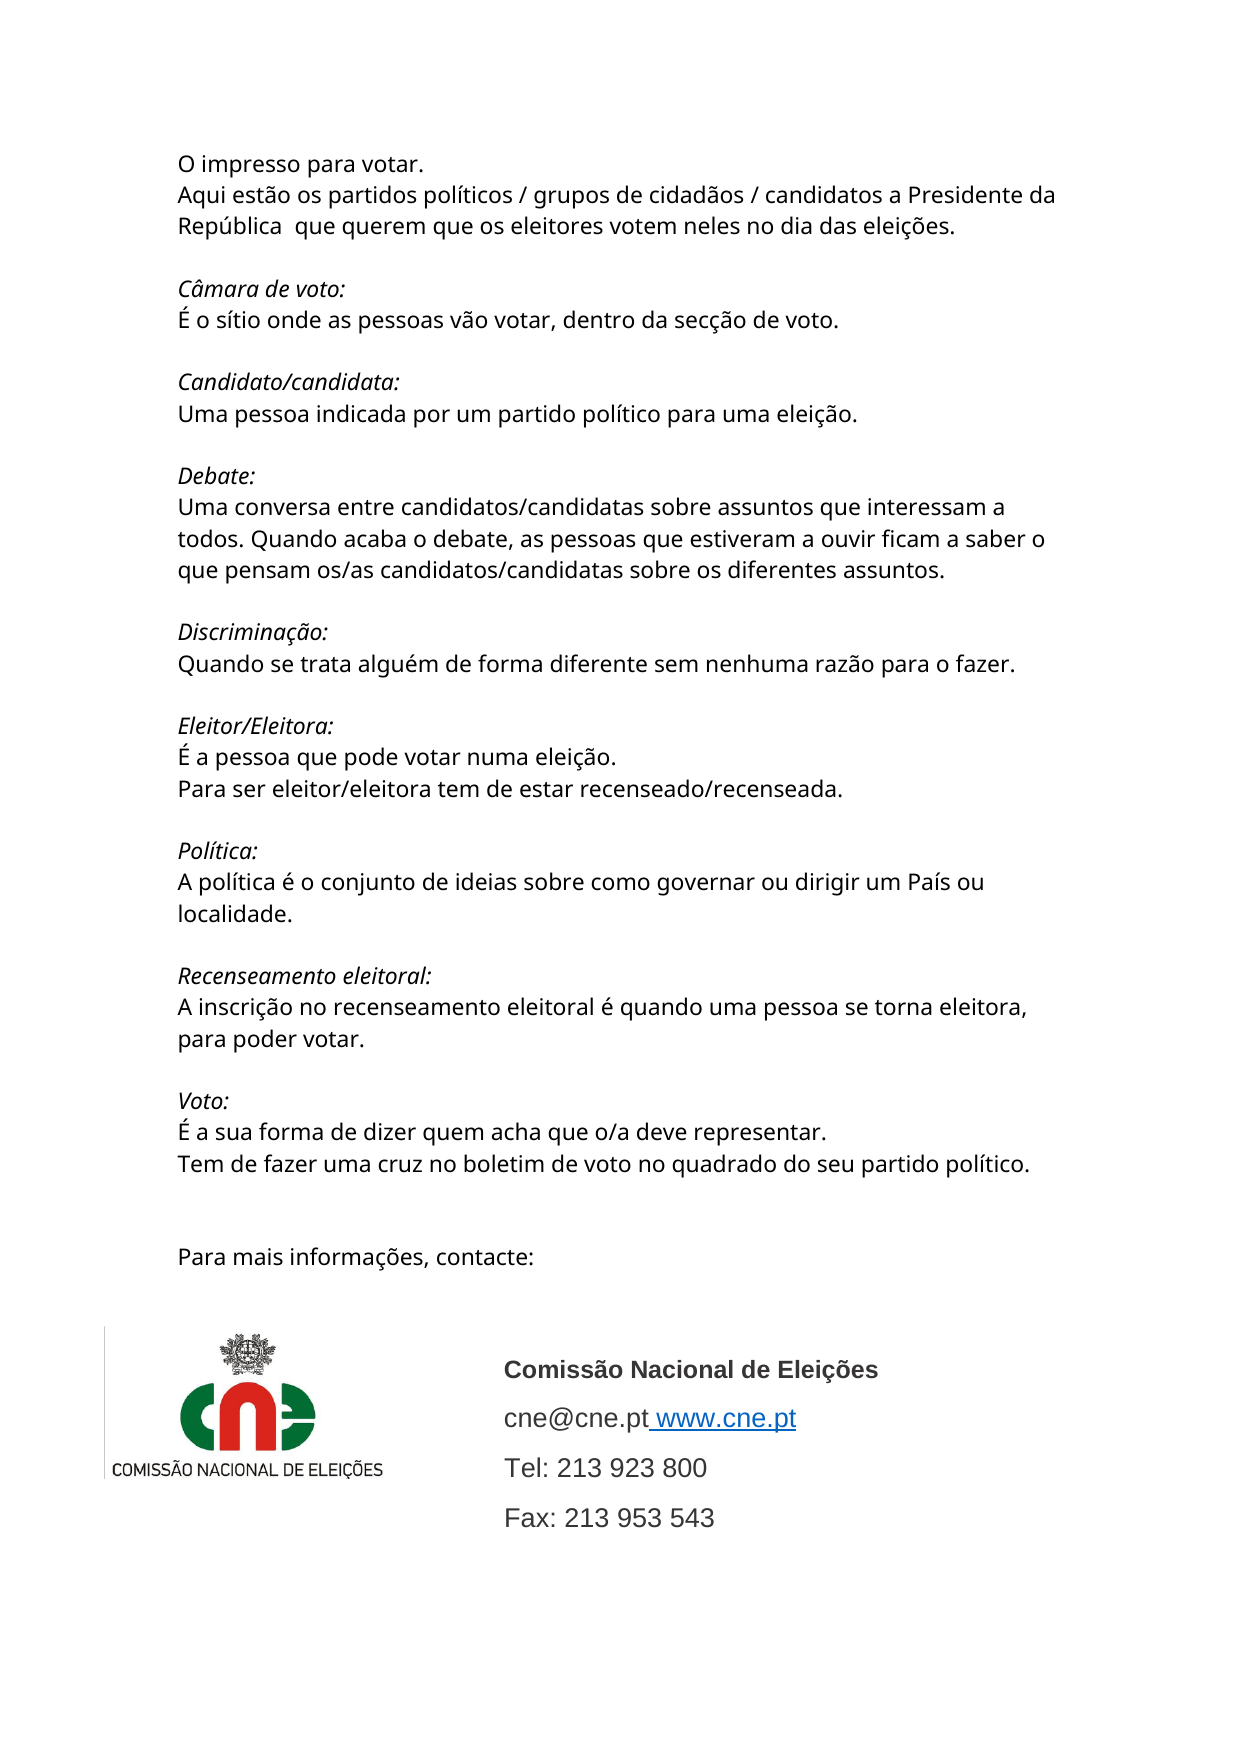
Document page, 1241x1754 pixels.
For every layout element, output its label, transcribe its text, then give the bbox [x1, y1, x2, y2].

text É a pessoa que pode votar numa eleição. [177, 741, 1063, 773]
text Debate: [177, 460, 1063, 491]
text Tel: 213 923 800 [504, 1452, 1063, 1483]
text O impresso para votar. [177, 148, 1063, 179]
text Política: [177, 835, 1063, 866]
text Uma pessoa indicada por um partido político para uma eleição. [177, 398, 1063, 429]
text Voto: [177, 1085, 1063, 1116]
text Tem de fazer uma cruz no boletim de voto no quadrado do seu partido político. [177, 1148, 1063, 1179]
text Eleitor/Eleitora: [177, 710, 1063, 741]
text A política é o conjunto de ideias sobre como governar ou dirigir um País ou localidade. [177, 866, 1063, 929]
text É o sítio onde as pessoas vão votar, dentro da secção de voto. [177, 304, 1063, 335]
text A inscrição no recenseamento eleitoral é quando uma pessoa se torna eleitora, para poder votar. [177, 991, 1063, 1054]
text Candidato/candidata: [177, 366, 1063, 398]
text Aqui estão os partidos políticos / grupos de cidadãos / candidatos a Presidente da República que querem que os eleitores votem neles no dia das eleições. [177, 179, 1063, 241]
text Discriminação: [177, 616, 1063, 648]
picture [102, 1324, 385, 1481]
text Câmara de voto: [177, 273, 1063, 304]
text É a sua forma de dizer quem acha que o/a deve representar. [177, 1116, 1063, 1148]
text Uma conversa entre candidatos/candidatas sobre assuntos que interessam a todos. Quando acaba o debate, as pessoas que estiveram a ouvir ficam a saber o que pensam os/as candidatos/candidatas sobre os diferentes assuntos. [177, 491, 1063, 585]
text Recenseamento eleitoral: [177, 960, 1063, 991]
text Quando se trata alguém de forma diferente sem nenhuma razão para o fazer. [177, 648, 1063, 679]
text Fax: 213 953 543 [504, 1502, 1063, 1532]
text Para mais informações, contacte: [177, 1241, 1063, 1273]
text Comissão Nacional de Eleições [504, 1354, 1063, 1383]
text Para ser eleitor/eleitora tem de estar recenseado/recenseada. [177, 773, 1063, 804]
text cne@cne.pt www.cne.pt [504, 1402, 812, 1433]
